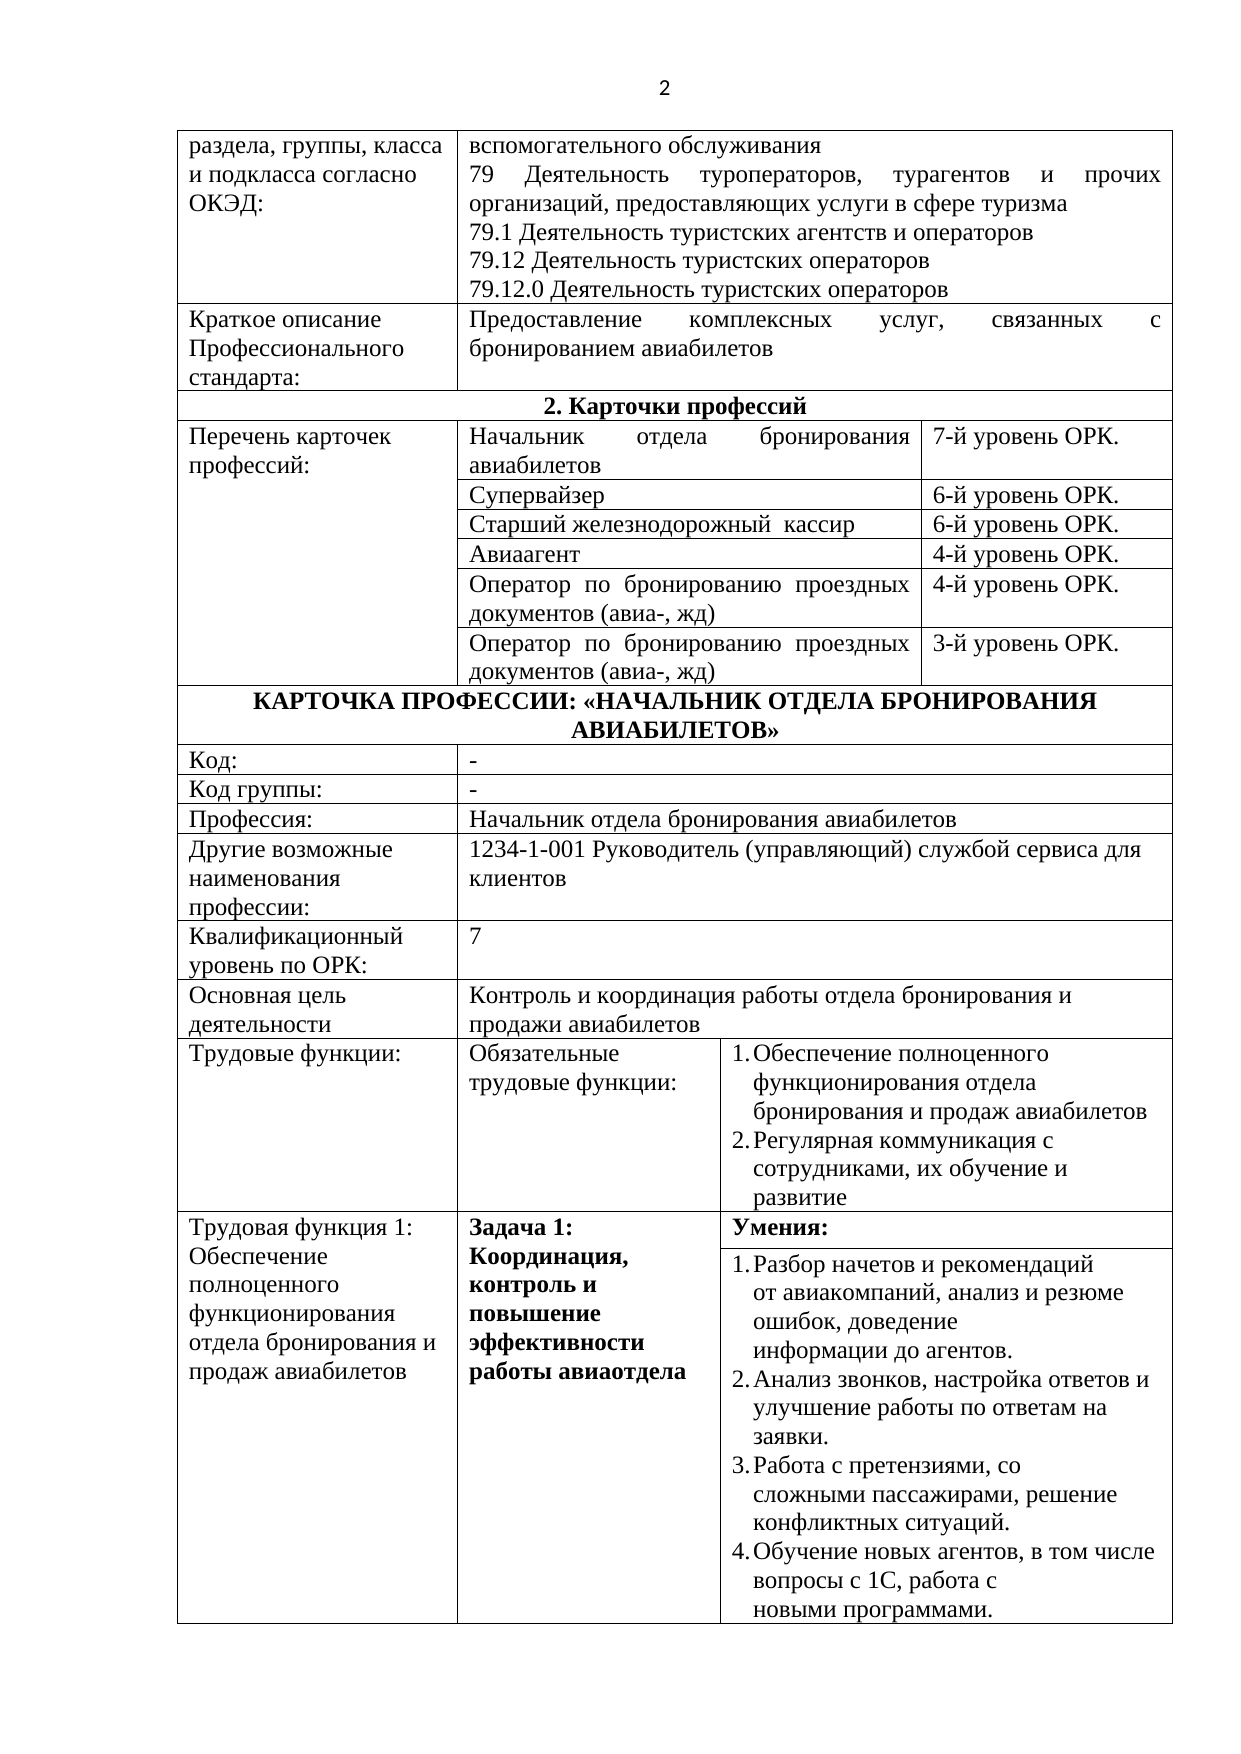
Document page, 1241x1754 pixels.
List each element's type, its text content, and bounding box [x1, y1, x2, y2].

table_cell Трудовая функция 1: Обеспечение полноценного функционирования отдела бронирования и продаж авиабилетов [178, 1212, 457, 1622]
table_cell 7 [458, 921, 1172, 979]
table_cell Обеспечение полноценного функционирования отдела бронирования и продаж авиабилетов Регулярная коммуникация с сотрудниками, их обучение и развитие [721, 1039, 1172, 1211]
table_cell 6-й уровень ОРК. [922, 510, 1172, 538]
table_cell Другие возможные наименования профессии: [178, 834, 457, 920]
table_cell - [458, 775, 1172, 803]
table_cell Начальник отдела бронирования авиабилетов [458, 804, 1172, 833]
table_cell Код: [178, 745, 457, 773]
table_cell Обязательные трудовые функции: [458, 1039, 720, 1211]
table_cell 2. Карточки професcий [178, 391, 1172, 420]
table_cell 7-й уровень ОРК. [922, 421, 1172, 479]
table_cell 4-й уровень ОРК. [922, 539, 1172, 568]
table_cell Умения: [721, 1212, 1172, 1248]
table_cell Перечень карточек профессий: [178, 421, 457, 685]
table_cell 3-й уровень ОРК. [922, 628, 1172, 685]
table_cell Старший железнодорожный кассир [458, 510, 921, 538]
table_cell Оператор по бронированию проездных документов (авиа-, жд) [458, 628, 921, 685]
table_cell - [458, 745, 1172, 773]
table_cell 6-й уровень ОРК. [922, 480, 1172, 508]
table_cell Задача 1: Координация, контроль и повышение эффективности работы авиаотдела [458, 1212, 720, 1622]
table_cell Основная цель деятельности [178, 980, 457, 1037]
table_cell Трудовые функции: [178, 1039, 457, 1211]
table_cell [178, 131, 457, 303]
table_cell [721, 1249, 1172, 1622]
table_cell Профессия: [178, 804, 457, 833]
table_cell 4-й уровень ОРК. [922, 569, 1172, 627]
table_cell КАРТОЧКА ПРОФЕССИИ: «НАЧАЛЬНИК ОТДЕЛА БРОНИРОВАНИЯ АВИАБИЛЕТОВ» [178, 686, 1172, 744]
table_cell Предоставление комплексных услуг, связанных с бронированием авиабилетов [458, 304, 1172, 390]
table_cell Краткое описание Профессионального стандарта: [178, 304, 457, 390]
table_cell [458, 131, 1172, 303]
table_cell 1234-1-001 Руководитель (управляющий) службой сервиса для клиентов [458, 834, 1172, 920]
table_cell Авиаагент [458, 539, 921, 568]
table_cell Супервайзер [458, 480, 921, 508]
table_cell Оператор по бронированию проездных документов (авиа-, жд) [458, 569, 921, 627]
table_cell Начальник отдела бронирования авиабилетов [458, 421, 921, 479]
table_cell Код группы: [178, 775, 457, 803]
table_cell Квалификационный уровень по ОРК: [178, 921, 457, 979]
table_cell Контроль и координация работы отдела бронирования и продажи авиабилетов [458, 980, 1172, 1037]
